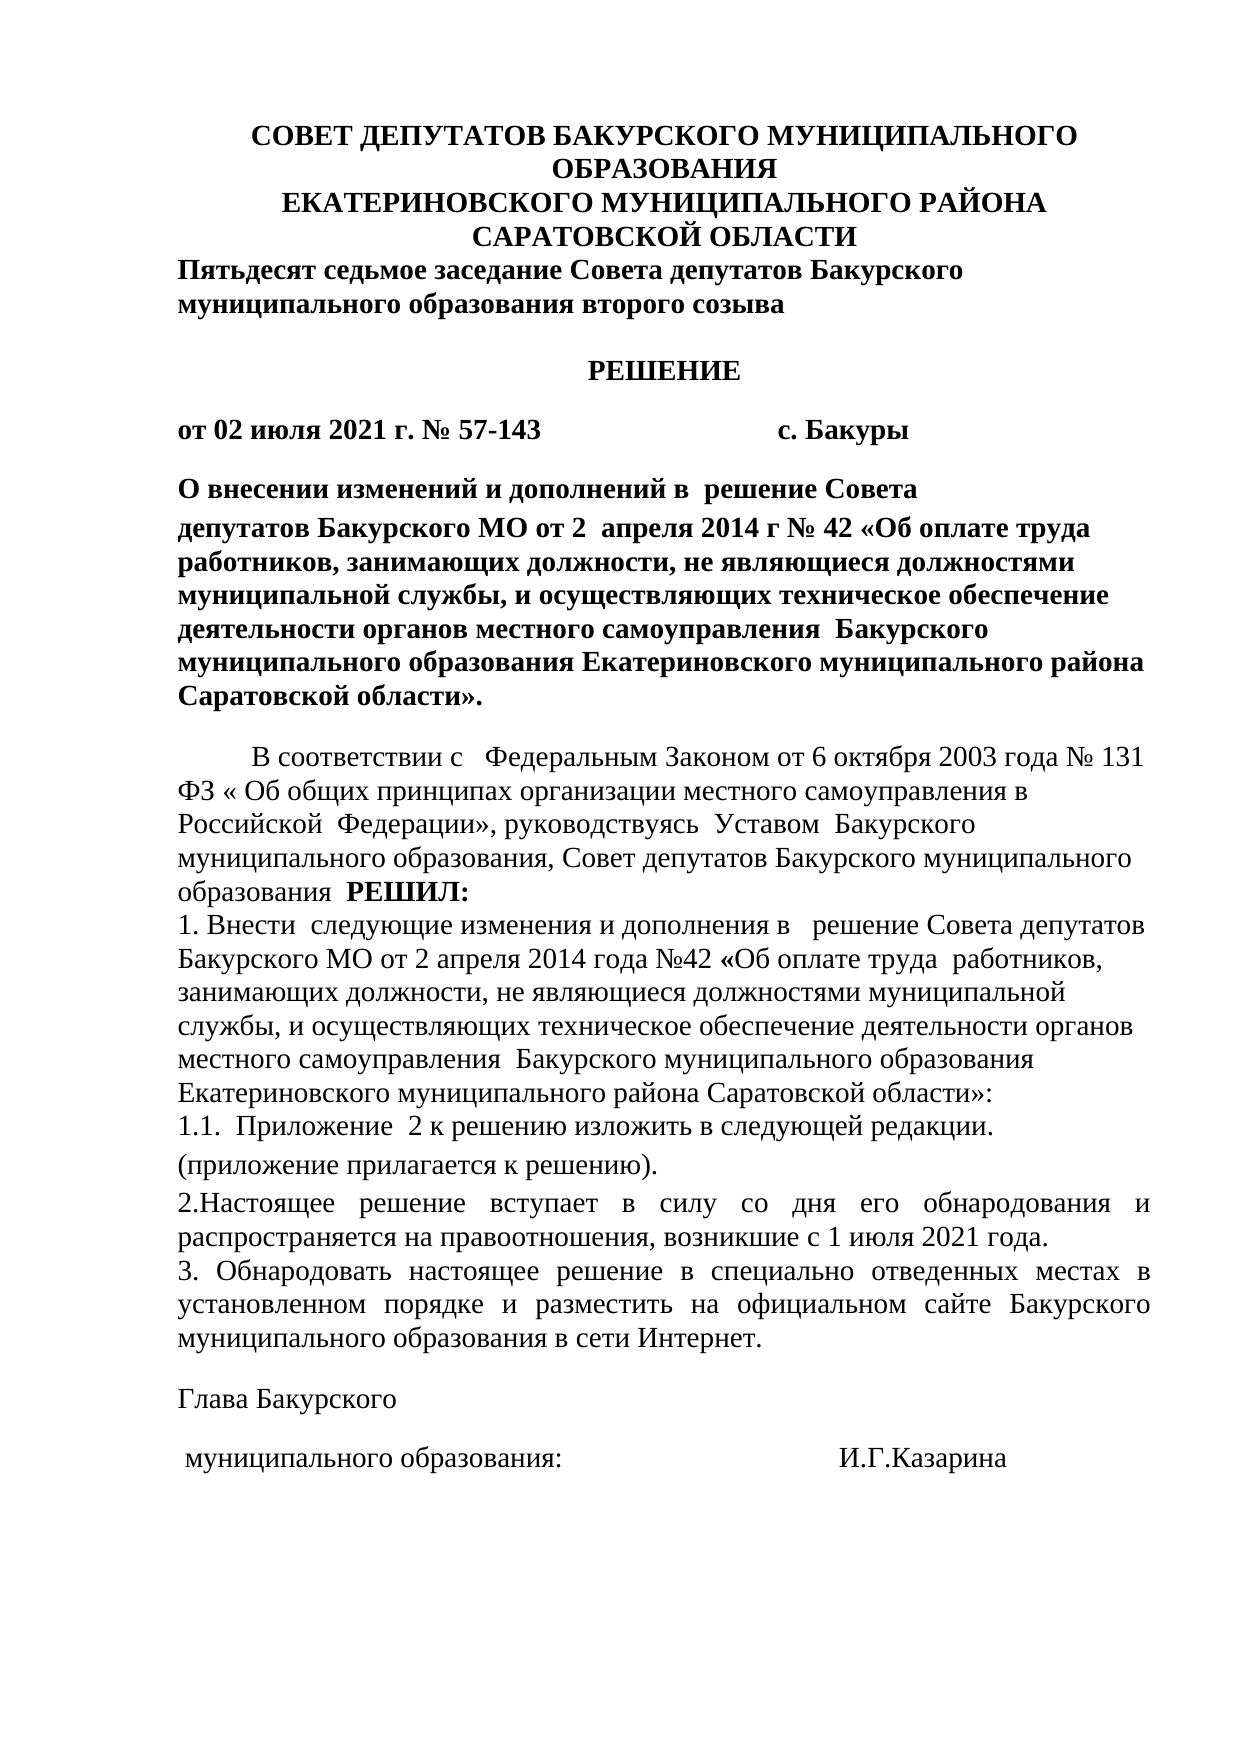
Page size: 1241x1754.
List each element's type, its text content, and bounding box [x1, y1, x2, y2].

text СОВЕТ ДЕПУТАТОВ БАКУРСКОГО МУНИЦИПАЛЬНОГО ОБРАЗОВАНИЯ [177, 118, 1152, 185]
text 1. Внести следующие изменения и дополнения в решение Совета депутатов Бакурского МО от 2 апреля 2014 года №42 «Об оплате труда работников, занимающих должности, не являющиеся должностями муниципальной службы, и осуществляющих техническое обеспечение деятельности органов местного самоуправления Бакурского муниципального образования Екатериновского муниципального района Саратовской области»: [177, 907, 1152, 1108]
text РЕШЕНИЕ [177, 353, 1152, 386]
text Глава Бакурского [177, 1381, 1152, 1415]
text 1.1. Приложение 2 к решению изложить в следующей редакции. (приложение прилагается к решению). [177, 1108, 1152, 1181]
text В соответствии с Федеральным Законом от 6 октября 2003 года № 131 ФЗ « Об общих принципах организации местного самоуправления в Российской Федерации», руководствуясь Уставом Бакурского муниципального образования, Совет депутатов Бакурского муниципального образования РЕШИЛ: [177, 739, 1152, 907]
text депутатов Бакурского МО от 2 апреля 2014 г № 42 «Об оплате труда работников, занимающих должности, не являющиеся должностями муниципальной службы, и осуществляющих техническое обеспечение деятельности органов местного самоуправления Бакурского муниципального образования Екатериновского муниципального района Саратовской области». [177, 510, 1152, 711]
text 3. Обнародовать настоящее решение в специально отведенных местах в установленном порядке и разместить на официальном сайте Бакурского муниципального образования в сети Интернет. [177, 1253, 1152, 1353]
text муниципального образования: И.Г.Казарина [177, 1441, 1152, 1474]
text САРАТОВСКОЙ ОБЛАСТИ [177, 219, 1152, 252]
text Пятьдесят седьмое заседание Совета депутатов Бакурского муниципального образования второго созыва [177, 252, 1152, 319]
text ЕКАТЕРИНОВСКОГО МУНИЦИПАЛЬНОГО РАЙОНА [177, 185, 1152, 219]
text 2.Настоящее решение вступает в силу со дня его обнародования и распространяется на правоотношения, возникшие с 1 июля 2021 года. [177, 1186, 1152, 1253]
text О внесении изменений и дополнений в решение Совета [177, 472, 1152, 505]
text от 02 июля 2021 г. № 57-143 с. Бакуры [177, 412, 1152, 446]
